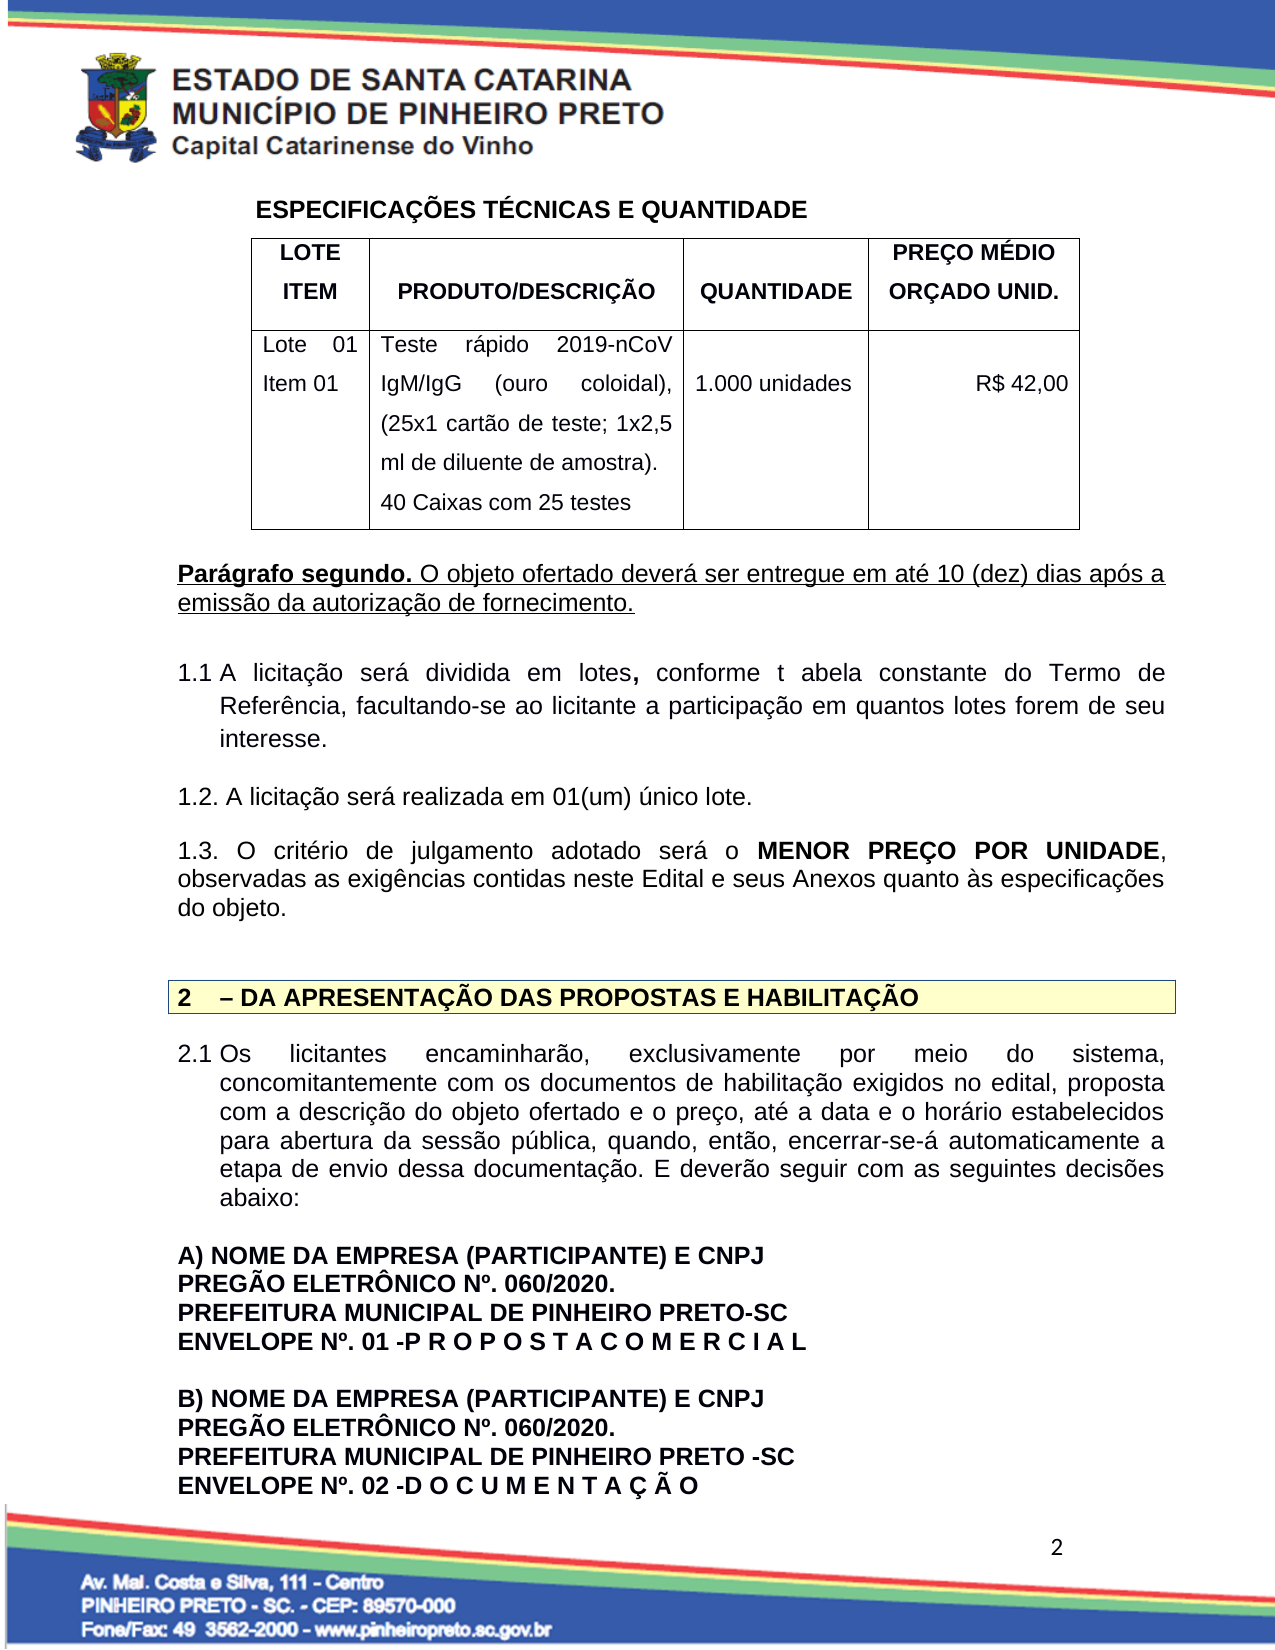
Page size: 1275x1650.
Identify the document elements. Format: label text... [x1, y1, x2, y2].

table_cell R$ 42,00 [869, 331, 1079, 529]
table_cell Teste rápido 2019-nCoV IgM/IgG (ouro coloidal), (25x1 cartão de teste; 1x2,5 ml de diluente de amostra). 40 Caixas com 25 testes [370, 331, 683, 529]
list – DA APRESENTAÇÃO DAS PROPOSTAS E HABILITAÇÃO [169, 981, 1175, 1013]
subtitle ESPECIFICAÇÕES TÉCNICAS E QUANTIDADE [255, 195, 1167, 223]
list 1.3. O critério de julgamento adotado será o MENOR PREÇO POR UNIDADE, observadas as exigências contidas neste Edital e seus Anexos quanto às especificações do objeto. [177, 836, 1167, 922]
text PREGÃO ELETRÔNICO Nº. 060/2020. [177, 1413, 1167, 1442]
picture [4, 1504, 1275, 1649]
text PREGÃO ELETRÔNICO Nº. 060/2020. [177, 1269, 1167, 1298]
list A licitação será dividida em lotes, conforme t abela constante do Termo de Referência, facultando-se ao licitante a participação em quantos lotes forem de seu interesse. [177, 658, 1167, 753]
text ENVELOPE Nº. 02 -D O C U M E N T A Ç Ã O [177, 1471, 1167, 1499]
table_cell 1.000 unidades [684, 331, 868, 529]
text A) NOME DA EMPRESA (PARTICIPANTE) E CNPJ [177, 1241, 1167, 1269]
text ENVELOPE Nº. 01 -P R O P O S T A C O M E R C I A L [177, 1327, 1167, 1356]
text B) NOME DA EMPRESA (PARTICIPANTE) E CNPJ [177, 1384, 1167, 1413]
table_cell Lote 01 Item 01 [252, 331, 369, 529]
list Os licitantes encaminharão, exclusivamente por meio do sistema, concomitantemente com os documentos de habilitação exigidos no edital, proposta com a descrição do objeto ofertado e o preço, até a data e o horário estabelecidos para abertura da sessão pública, quando, então, encerrar-se-á automaticamente a etapa de envio dessa documentação. E deverão seguir com as seguintes decisões abaixo: [177, 1039, 1167, 1212]
text PREFEITURA MUNICIPAL DE PINHEIRO PRETO-SC [177, 1298, 1167, 1327]
table_header LOTE ITEM [252, 239, 369, 330]
table_header PRODUTO/DESCRIÇÃO [370, 239, 683, 330]
table_header PREÇO MÉDIO ORÇADO UNID. [869, 239, 1079, 330]
table_header QUANTIDADE [684, 239, 868, 330]
text Parágrafo segundo. O objeto ofertado deverá ser entregue em até 10 (dez) dias após a emissão da autorização de fornecimento. [177, 559, 1167, 617]
list 1.2. A licitação será realizada em 01(um) único lote. [177, 782, 1167, 811]
text PREFEITURA MUNICIPAL DE PINHEIRO PRETO -SC [177, 1442, 1167, 1471]
